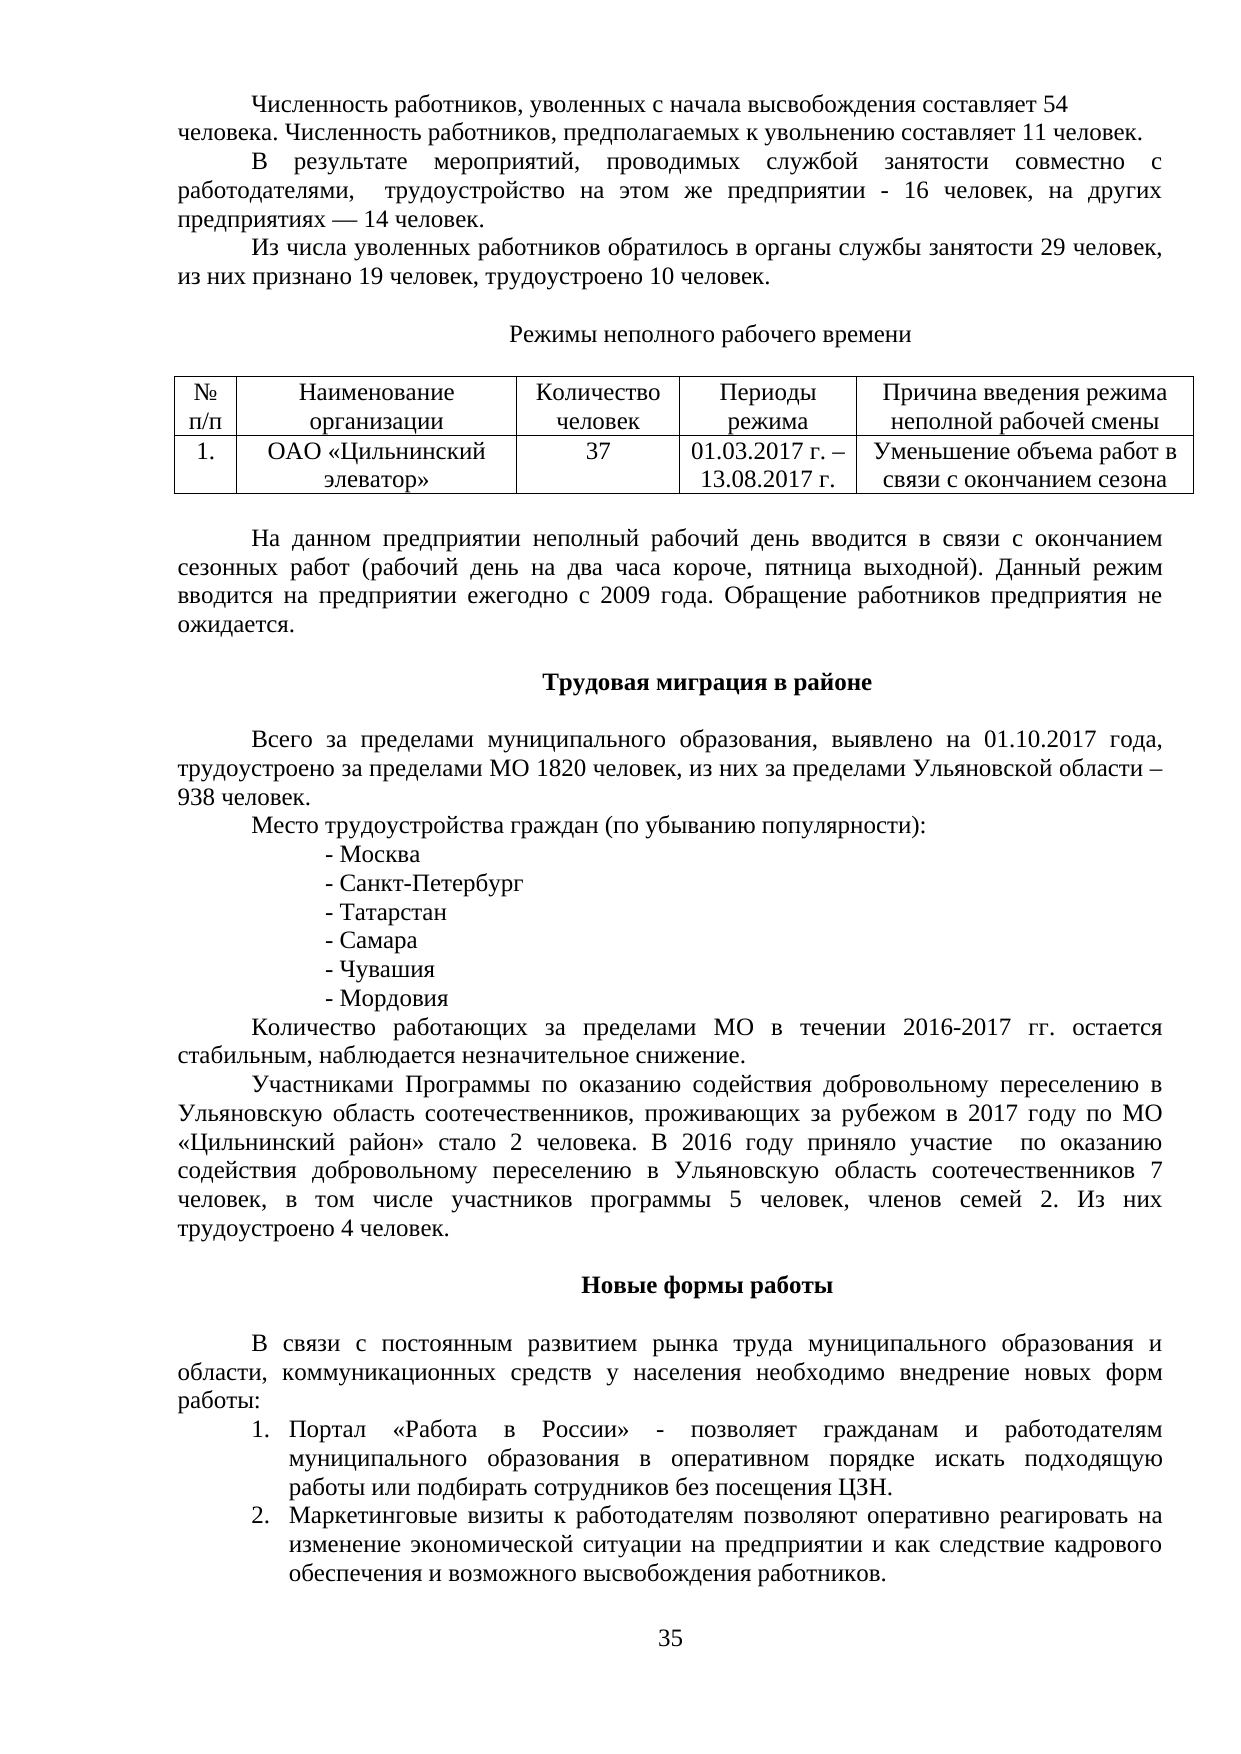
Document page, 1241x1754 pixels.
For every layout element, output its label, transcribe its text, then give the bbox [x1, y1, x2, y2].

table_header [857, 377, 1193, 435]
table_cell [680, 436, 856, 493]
text - Чувашия [177, 954, 1163, 983]
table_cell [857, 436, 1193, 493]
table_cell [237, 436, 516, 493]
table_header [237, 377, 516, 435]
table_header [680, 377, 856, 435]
list Численность работников, уволенных с начала высвобождения составляет 54 человека. Численность работников, предполагаемых к увольнению составляет 11 человек. [177, 89, 1163, 146]
text - Самара [177, 926, 1163, 954]
text Участниками Программы по оказанию содействия добровольному переселению в Ульяновскую область соотечественников, проживающих за рубежом в 2017 году по МО «Цильнинский район» стало 2 человека. В 2016 году приняло участие по оказанию содействия добровольному переселению в Ульяновскую область соотечественников 7 человек, в том числе участников программы 5 человек, членов семей 2. Из них трудоустроено 4 человек. [177, 1069, 1163, 1242]
text Новые формы работы [177, 1271, 1163, 1299]
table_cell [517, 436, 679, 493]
text В связи с постоянным развитием рынка труда муниципального образования и области, коммуникационных средств у населения необходимо внедрение новых форм работы: [177, 1328, 1163, 1414]
text На данном предприятии неполный рабочий день вводится в связи с окончанием сезонных работ (рабочий день на два часа короче, пятница выходной). Данный режим вводится на предприятии ежегодно с 2009 года. Обращение работников предприятия не ожидается. [177, 523, 1163, 638]
text Место трудоустройства граждан (по убыванию популярности): [177, 811, 1163, 839]
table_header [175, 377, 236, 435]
text Из числа уволенных работников обратилось в органы службы занятости 29 человек, из них признано 19 человек, трудоустроено 10 человек. [177, 232, 1163, 290]
text В результате мероприятий, проводимых службой занятости совместно с работодателями, трудоустройство на этом же предприятии - 16 человек, на других предприятиях — 14 человек. [177, 146, 1163, 232]
text - Москва [177, 839, 1163, 868]
text - Татарстан [177, 897, 1163, 926]
list Маркетинговые визиты к работодателям позволяют оперативно реагировать на изменение экономической ситуации на предприятии и как следствие кадрового обеспечения и возможного высвобождения работников. [251, 1501, 1163, 1587]
text - Санкт-Петербург [177, 868, 1163, 897]
text Всего за пределами муниципального образования, выявлено на 01.10.2017 года, трудоустроено за пределами МО 1820 человек, из них за пределами Ульяновской области – 938 человек. [177, 724, 1163, 811]
text Трудовая миграция в районе [177, 667, 1163, 696]
text Режимы неполного рабочего времени [177, 319, 1163, 347]
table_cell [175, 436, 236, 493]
text - Мордовия [177, 983, 1163, 1012]
list Портал «Работа в России» - позволяет гражданам и работодателям муниципального образования в оперативном порядке искать подходящую работы или подбирать сотрудников без посещения ЦЗН. [251, 1414, 1163, 1501]
text Количество работающих за пределами МО в течении 2016-2017 гг. остается стабильным, наблюдается незначительное снижение. [177, 1012, 1163, 1069]
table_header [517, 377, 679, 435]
